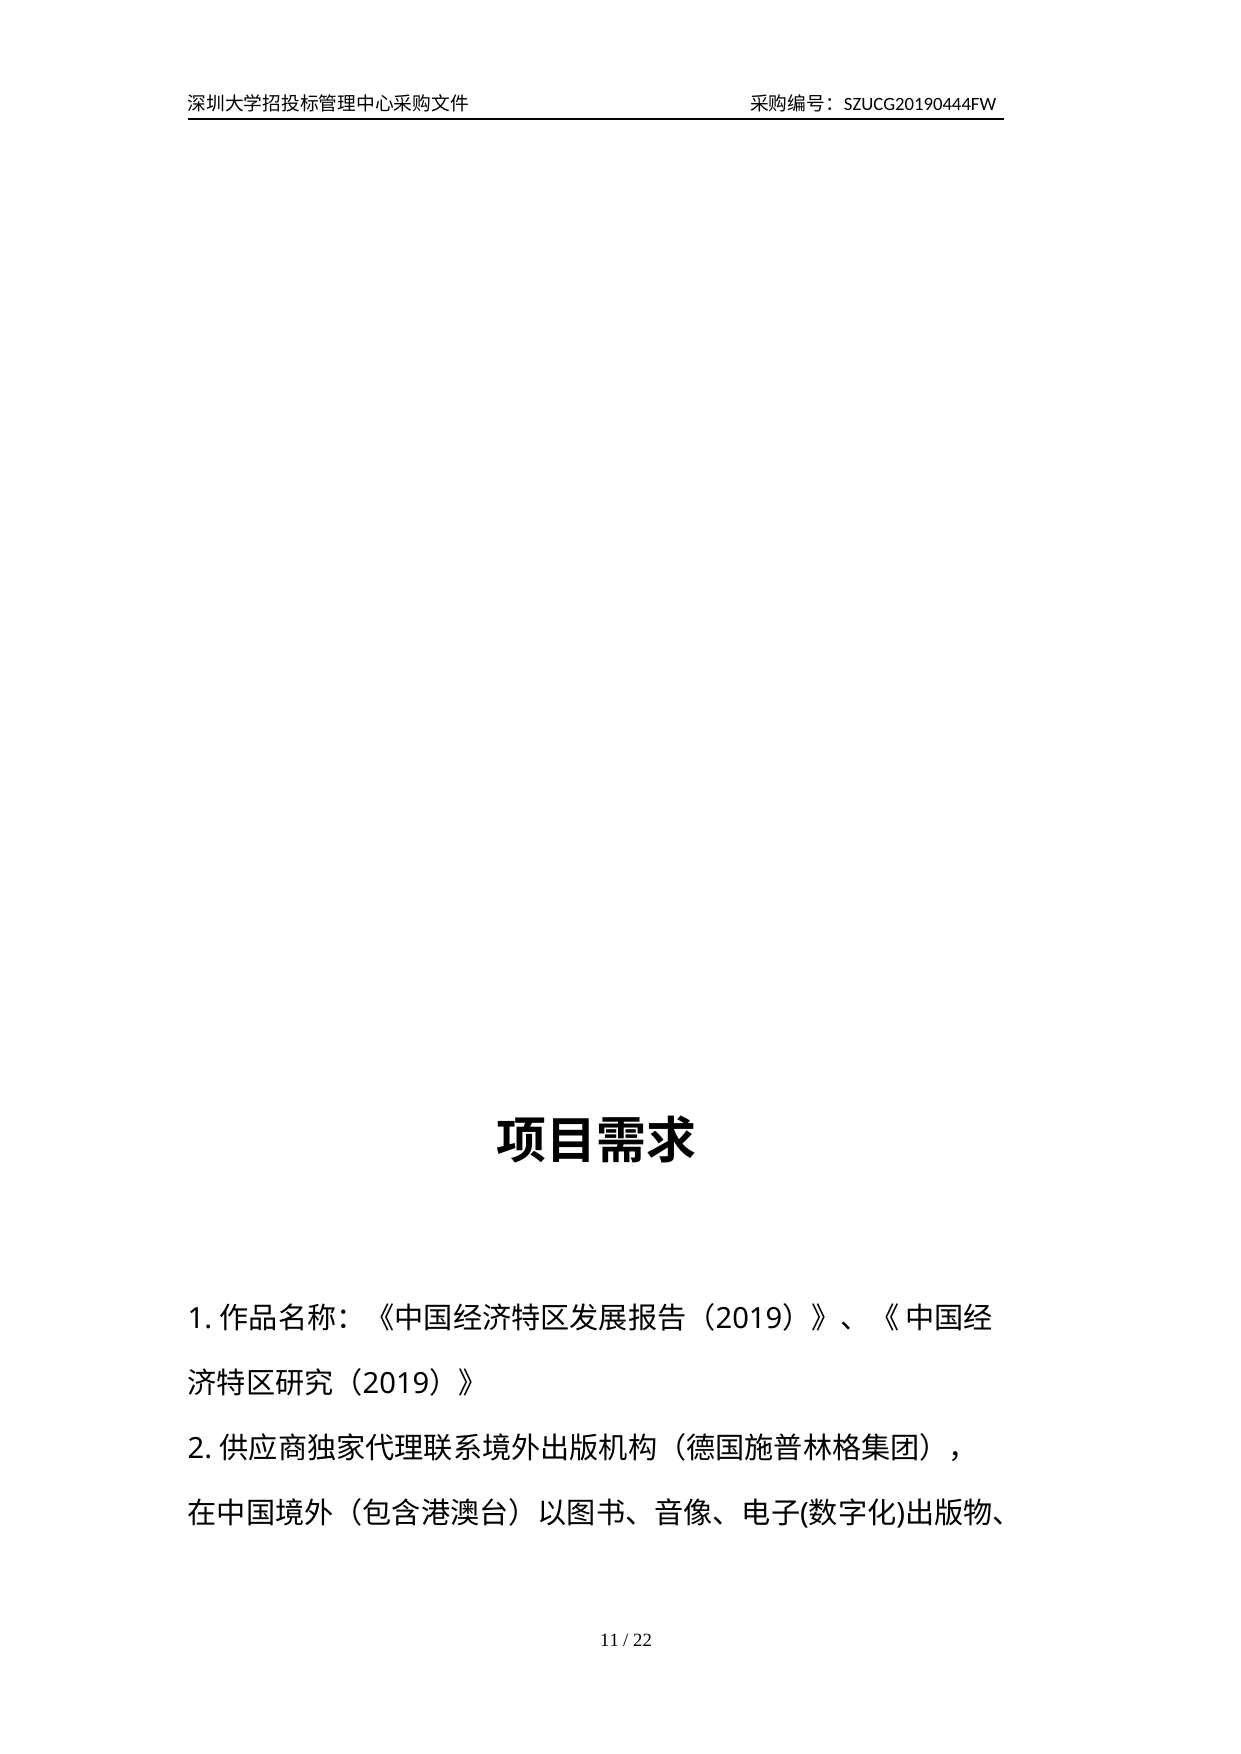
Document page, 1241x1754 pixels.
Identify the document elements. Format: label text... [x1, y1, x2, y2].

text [187, 1413, 1004, 1543]
text 项目需求 [187, 1088, 1004, 1186]
text 1. 作品名称：《中国经济特区发展报告（2019）》、《 中国经济特区研究（2019）》 [187, 1283, 1004, 1413]
